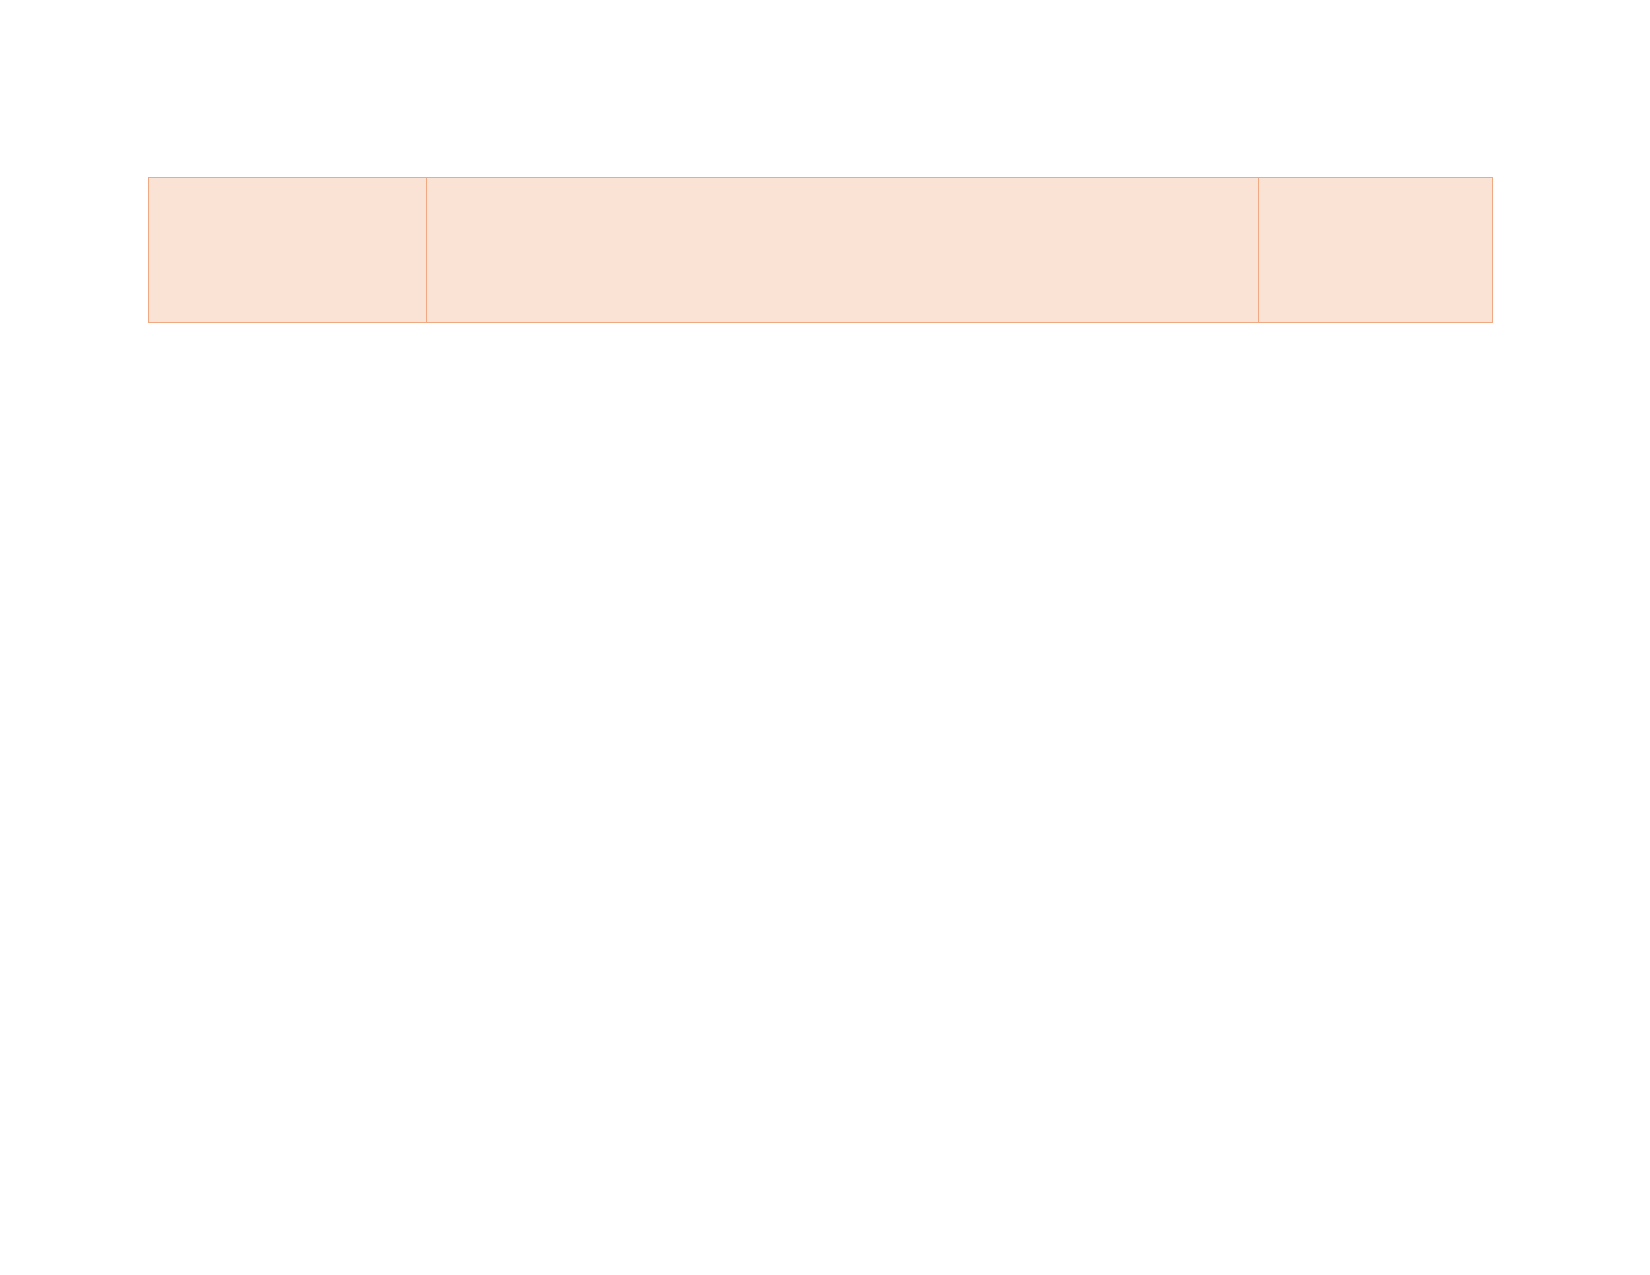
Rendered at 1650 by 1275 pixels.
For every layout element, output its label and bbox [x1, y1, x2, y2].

table_cell [1259, 178, 1492, 322]
table_cell [427, 178, 1258, 322]
table_cell [149, 178, 426, 322]
